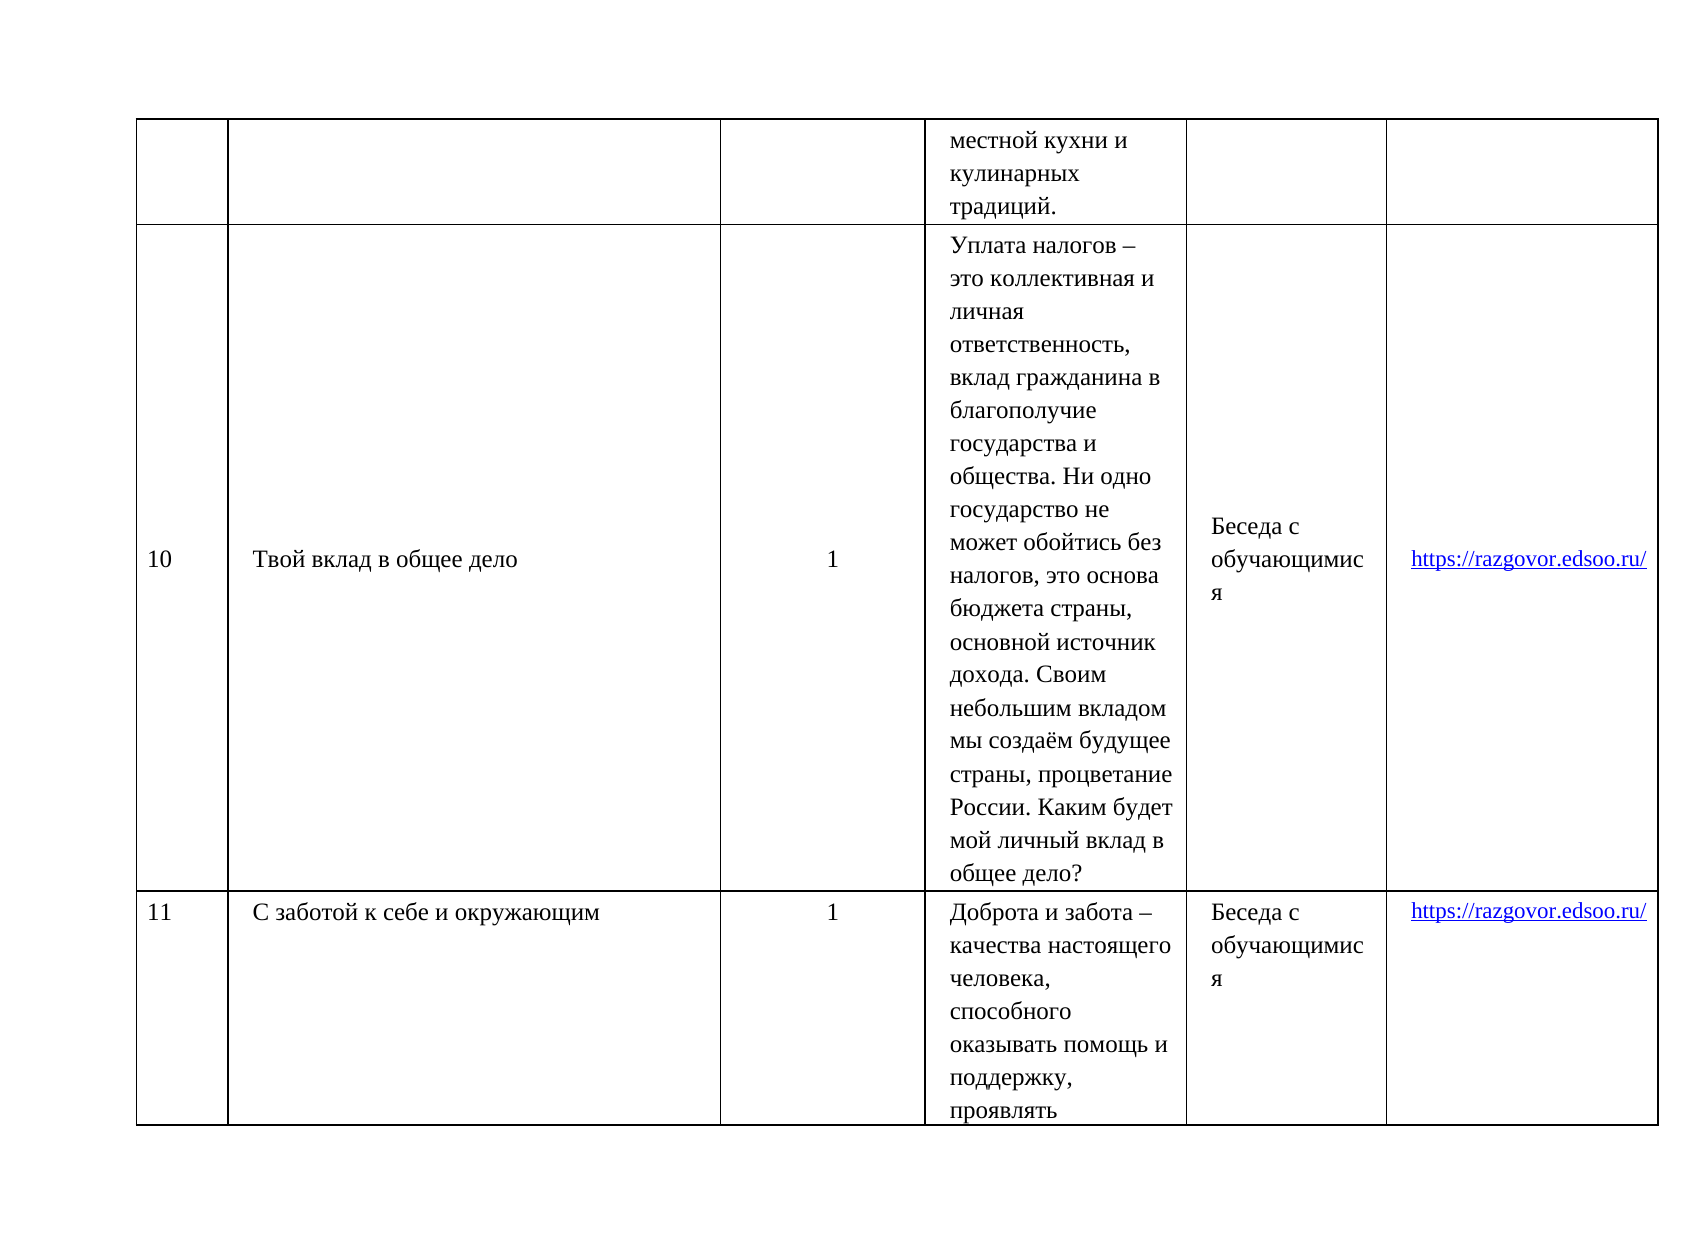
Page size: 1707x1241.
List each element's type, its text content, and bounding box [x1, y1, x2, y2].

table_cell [1387, 892, 1657, 1124]
table_cell 1 [721, 120, 924, 223]
table_cell 1 [721, 225, 924, 890]
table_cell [926, 892, 1186, 1124]
table_cell 1 [721, 892, 924, 1124]
table_cell Твой вклад в общее дело [229, 225, 720, 890]
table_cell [229, 892, 720, 1124]
table_cell 10 [137, 225, 227, 890]
table_cell 9 [137, 120, 227, 223]
table_cell Беседа с обучающимися [1187, 225, 1386, 890]
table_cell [1187, 120, 1386, 223]
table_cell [926, 120, 1186, 223]
table_cell https://razgovor.edsoo.ru/ [1387, 225, 1657, 890]
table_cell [1387, 120, 1657, 223]
table_cell Уплата налогов – это коллективная и личная ответственность, вклад гражданина в благополучие государства и общества. Ни одно государство не может обойтись без налогов, это основа бюджета страны, основной источник дохода. Своим небольшим вкладом мы создаём будущее страны, процветание России. Каким будет мой личный вклад в общее дело? [926, 225, 1186, 890]
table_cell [1187, 892, 1386, 1124]
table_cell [229, 120, 720, 223]
table_cell 11 [137, 892, 227, 1124]
